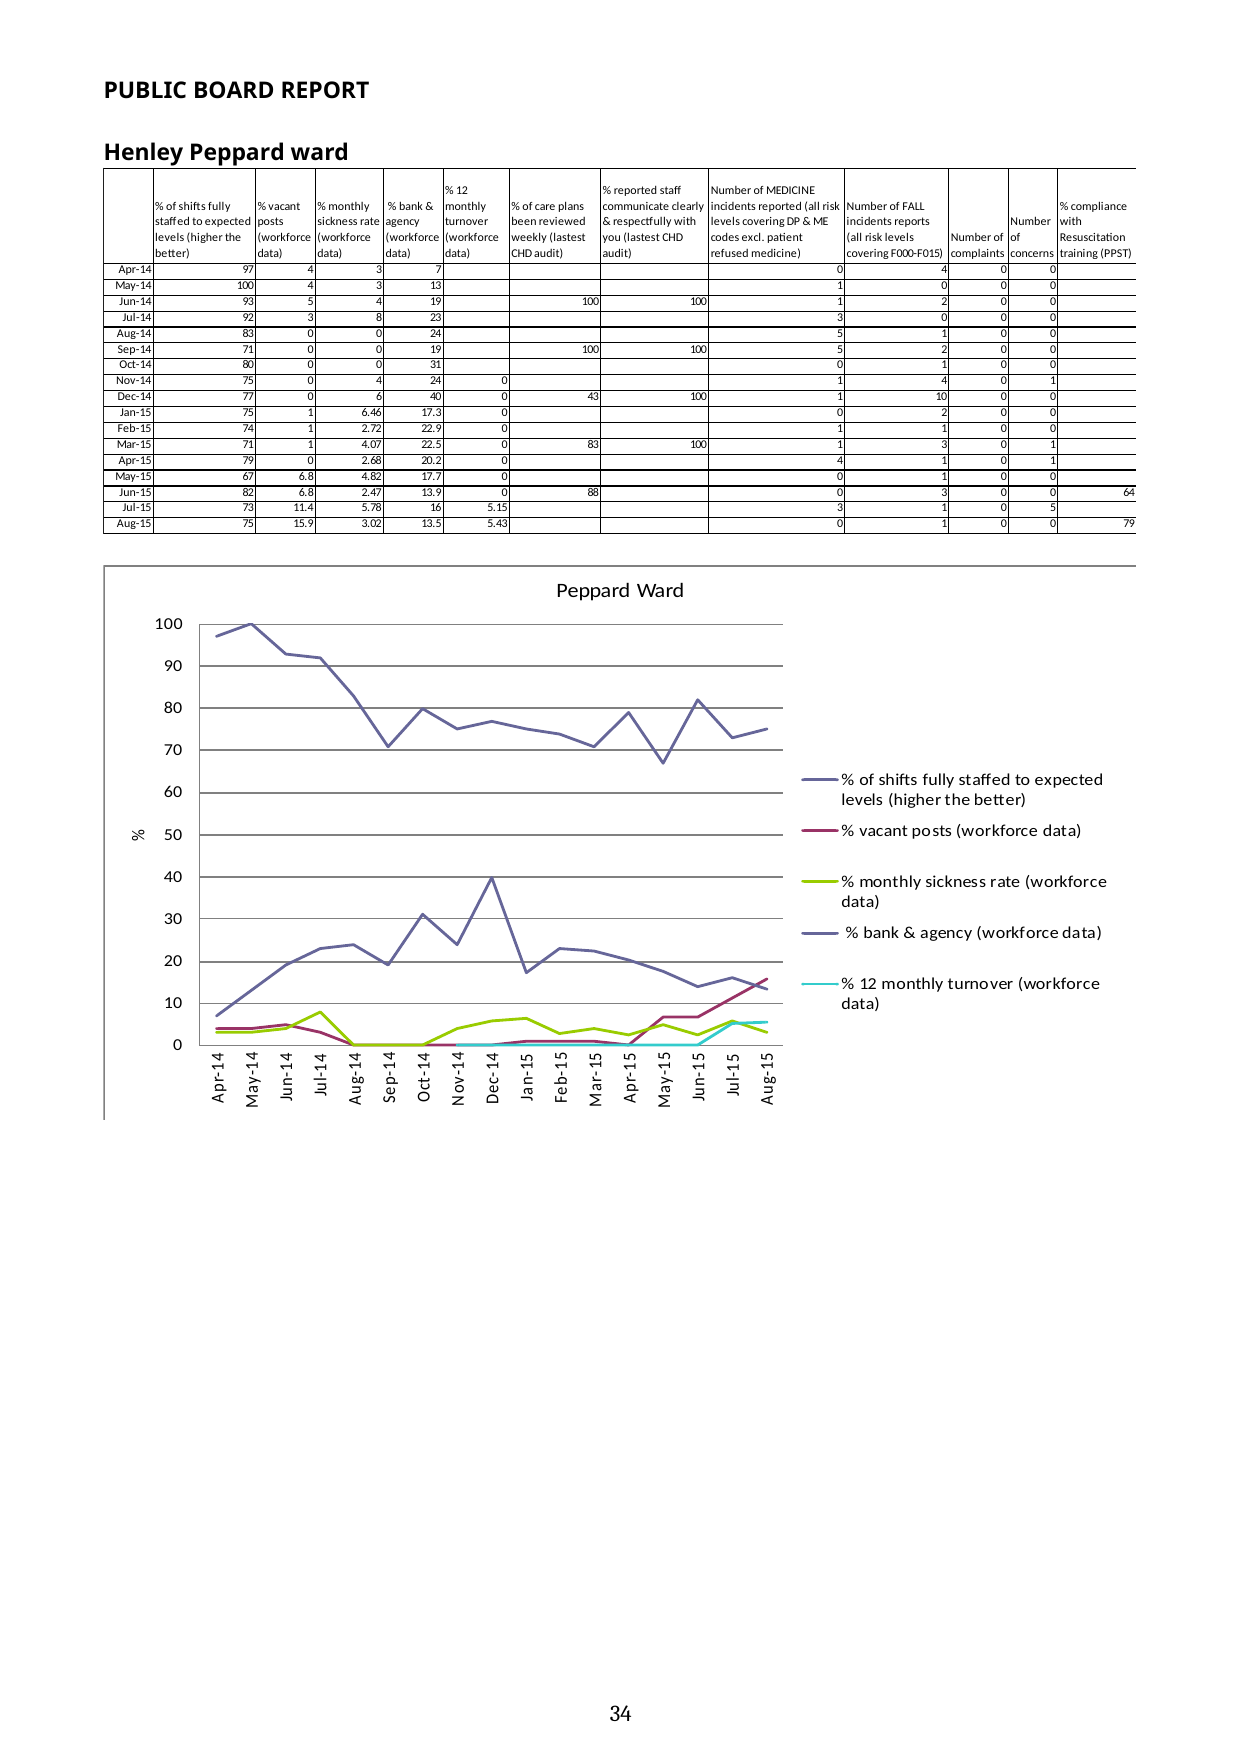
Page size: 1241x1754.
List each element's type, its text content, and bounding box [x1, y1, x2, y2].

text Henley Peppard ward [103, 136, 1137, 168]
